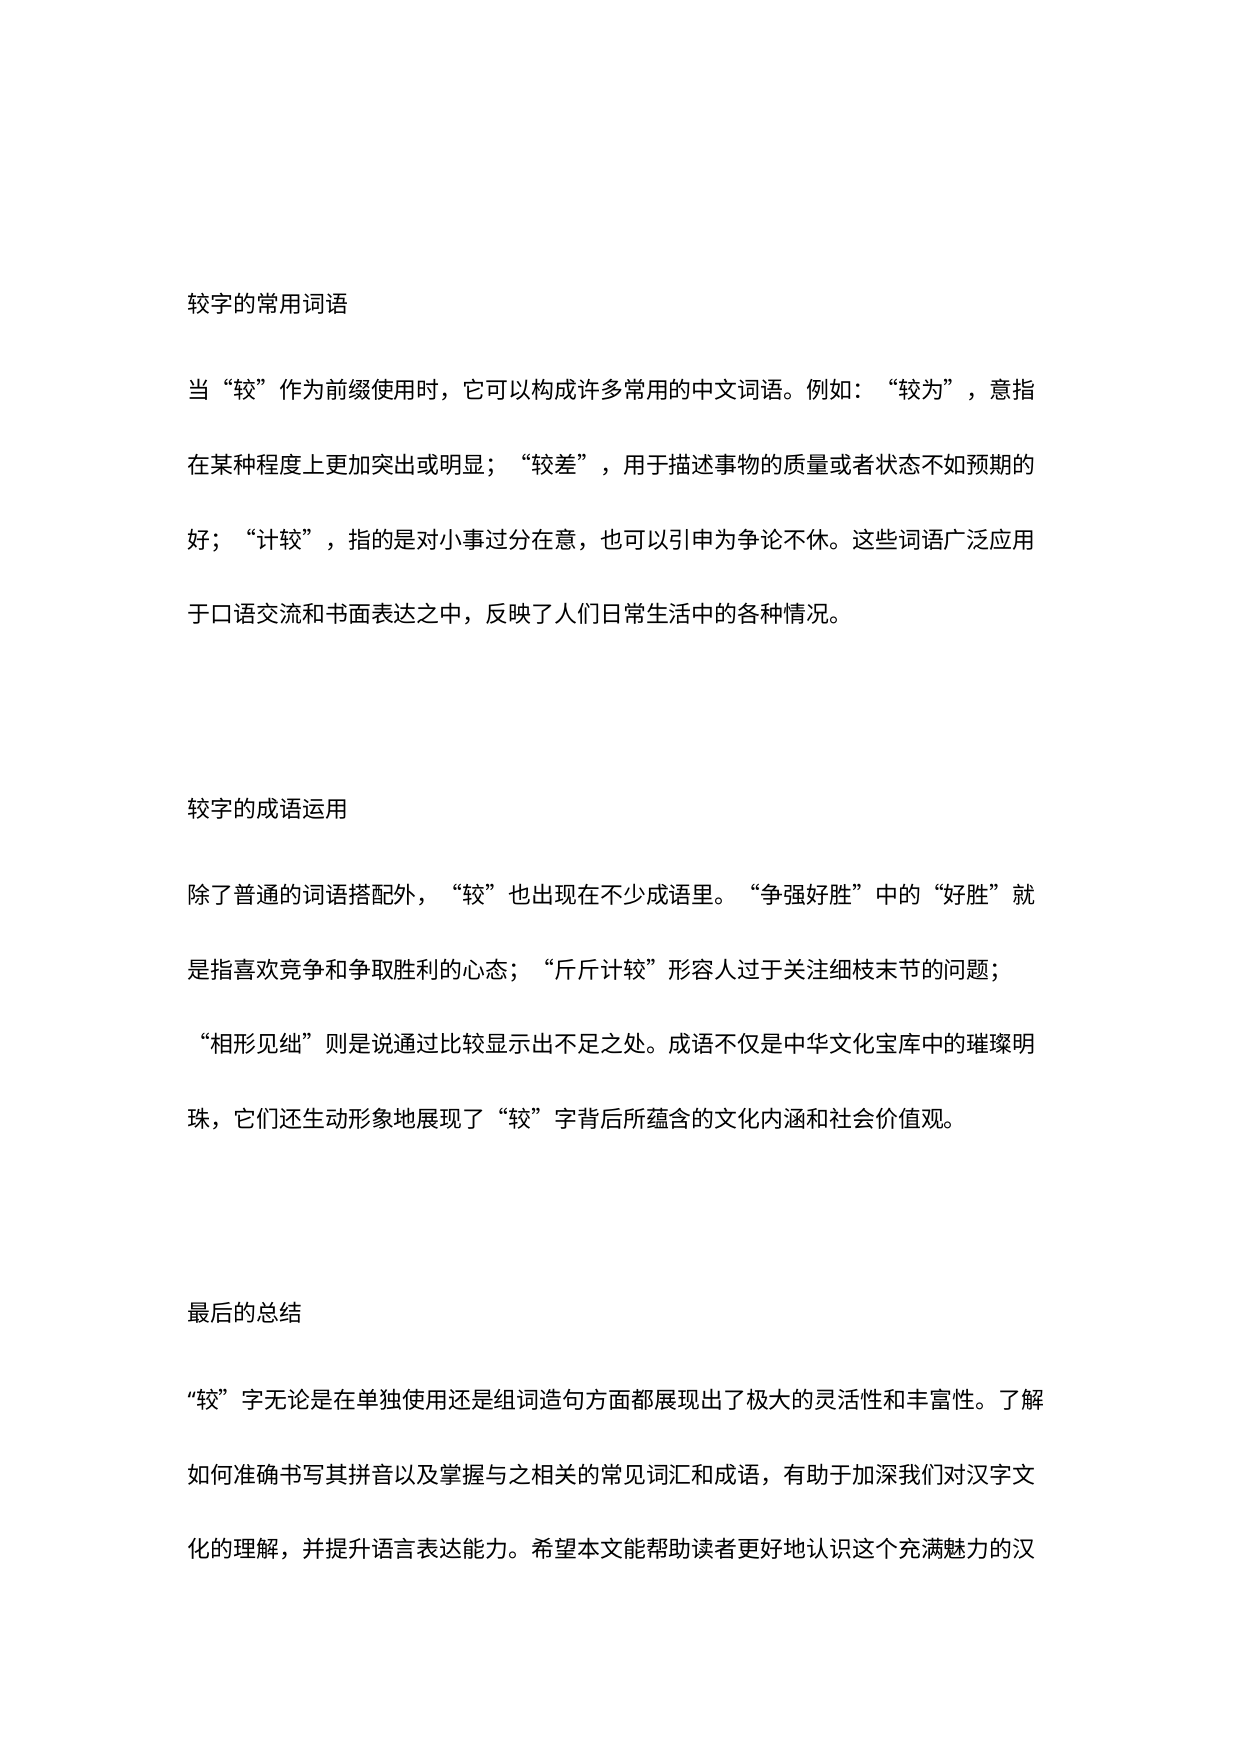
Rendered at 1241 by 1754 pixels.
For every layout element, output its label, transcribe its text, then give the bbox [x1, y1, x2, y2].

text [187, 1366, 1053, 1580]
text 最后的总结 [187, 1279, 1053, 1344]
text 较字的常用词语 [187, 270, 1053, 335]
text 除了普通的词语搭配外，“较”也出现在不少成语里。“争强好胜”中的“好胜”就是指喜欢竞争和争取胜利的心态；“斤斤计较”形容人过于关注细枝末节的问题；“相形见绌”则是说通过比较显示出不足之处。成语不仅是中华文化宝库中的璀璨明珠，它们还生动形象地展现了“较”字背后所蕴含的文化内涵和社会价值观。 [187, 861, 1053, 1150]
text 当“较”作为前缀使用时，它可以构成许多常用的中文词语。例如：“较为”，意指在某种程度上更加突出或明显；“较差”，用于描述事物的质量或者状态不如预期的好；“计较”，指的是对小事过分在意，也可以引申为争论不休。这些词语广泛应用于口语交流和书面表达之中，反映了人们日常生活中的各种情况。 [187, 356, 1053, 645]
text 较字的成语运用 [187, 774, 1053, 839]
